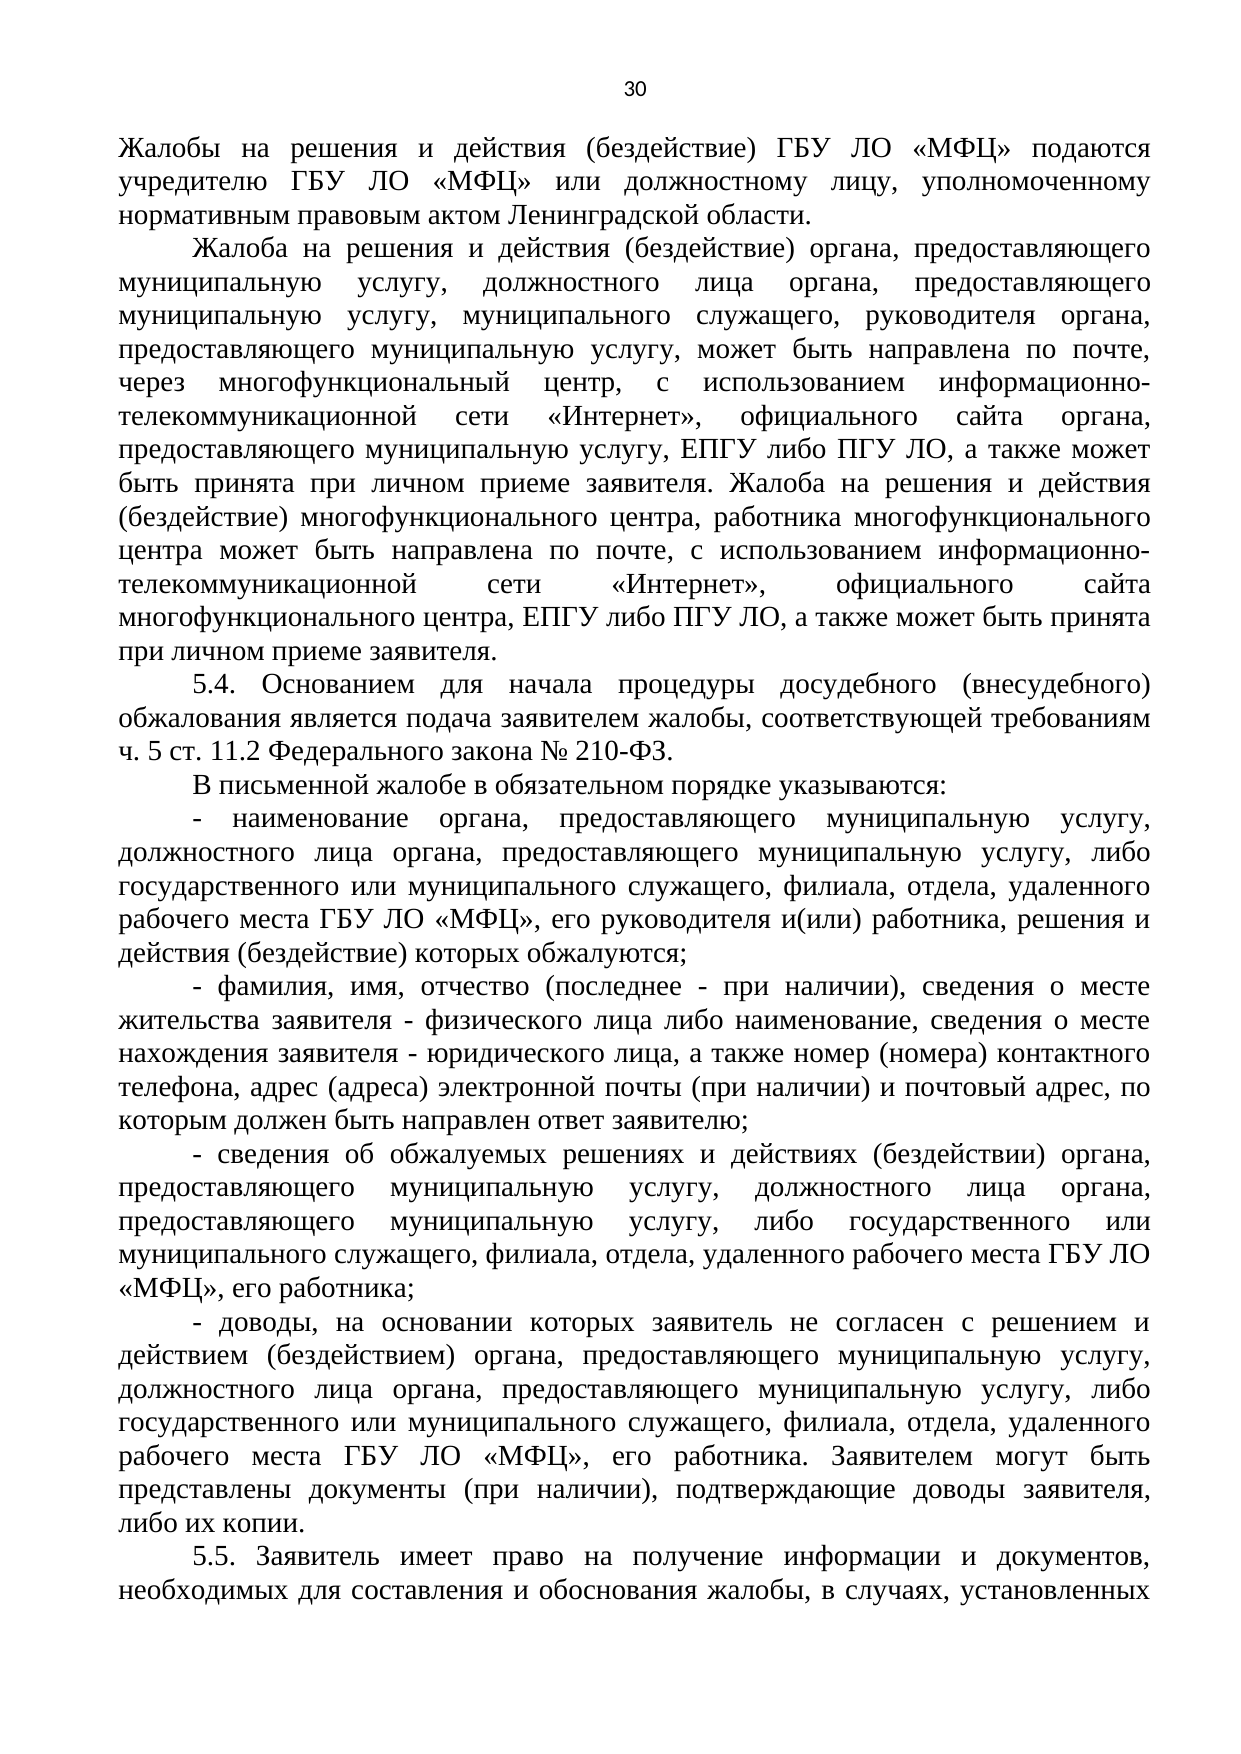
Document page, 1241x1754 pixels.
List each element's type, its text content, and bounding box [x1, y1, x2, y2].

text В письменной жалобе в обязательном порядке указываются: [118, 767, 1152, 801]
text Жалоба на решения и действия (бездействие) органа, предоставляющего муниципальную услугу, должностного лица органа, предоставляющего муниципальную услугу, муниципального служащего, руководителя органа, предоставляющего муниципальную услугу, может быть направлена по почте, через многофункциональный центр, с использованием информационно-телекоммуникационной сети «Интернет», официального сайта органа, предоставляющего муниципальную услугу, ЕПГУ либо ПГУ ЛО, а также может быть принята при личном приеме заявителя. Жалоба на решения и действия (бездействие) многофункционального центра, работника многофункционального центра может быть направлена по почте, с использованием информационно-телекоммуникационной сети «Интернет», официального сайта многофункционального центра, ЕПГУ либо ПГУ ЛО, а также может быть принята при личном приеме заявителя. [118, 230, 1152, 666]
text - сведения об обжалуемых решениях и действиях (бездействии) органа, предоставляющего муниципальную услугу, должностного лица органа, предоставляющего муниципальную услугу, либо государственного или муниципального служащего, филиала, отдела, удаленного рабочего места ГБУ ЛО «МФЦ», его работника; [118, 1136, 1152, 1304]
text 5.4. Основанием для начала процедуры досудебного (внесудебного) обжалования является подача заявителем жалобы, соответствующей требованиям ч. 5 ст. 11.2 Федерального закона № 210-ФЗ. [118, 666, 1152, 767]
text - наименование органа, предоставляющего муниципальную услугу, должностного лица органа, предоставляющего муниципальную услугу, либо государственного или муниципального служащего, филиала, отдела, удаленного рабочего места ГБУ ЛО «МФЦ», его руководителя и(или) работника, решения и действия (бездействие) которых обжалуются; [118, 801, 1152, 968]
text - фамилия, имя, отчество (последнее - при наличии), сведения о месте жительства заявителя - физического лица либо наименование, сведения о месте нахождения заявителя - юридического лица, а также номер (номера) контактного телефона, адрес (адреса) электронной почты (при наличии) и почтовый адрес, по которым должен быть направлен ответ заявителю; [118, 968, 1152, 1136]
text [118, 130, 1152, 230]
text - доводы, на основании которых заявитель не согласен с решением и действием (бездействием) органа, предоставляющего муниципальную услугу, должностного лица органа, предоставляющего муниципальную услугу, либо государственного или муниципального служащего, филиала, отдела, удаленного рабочего места ГБУ ЛО «МФЦ», его работника. Заявителем могут быть представлены документы (при наличии), подтверждающие доводы заявителя, либо их копии. [118, 1304, 1152, 1538]
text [118, 1538, 1152, 1606]
